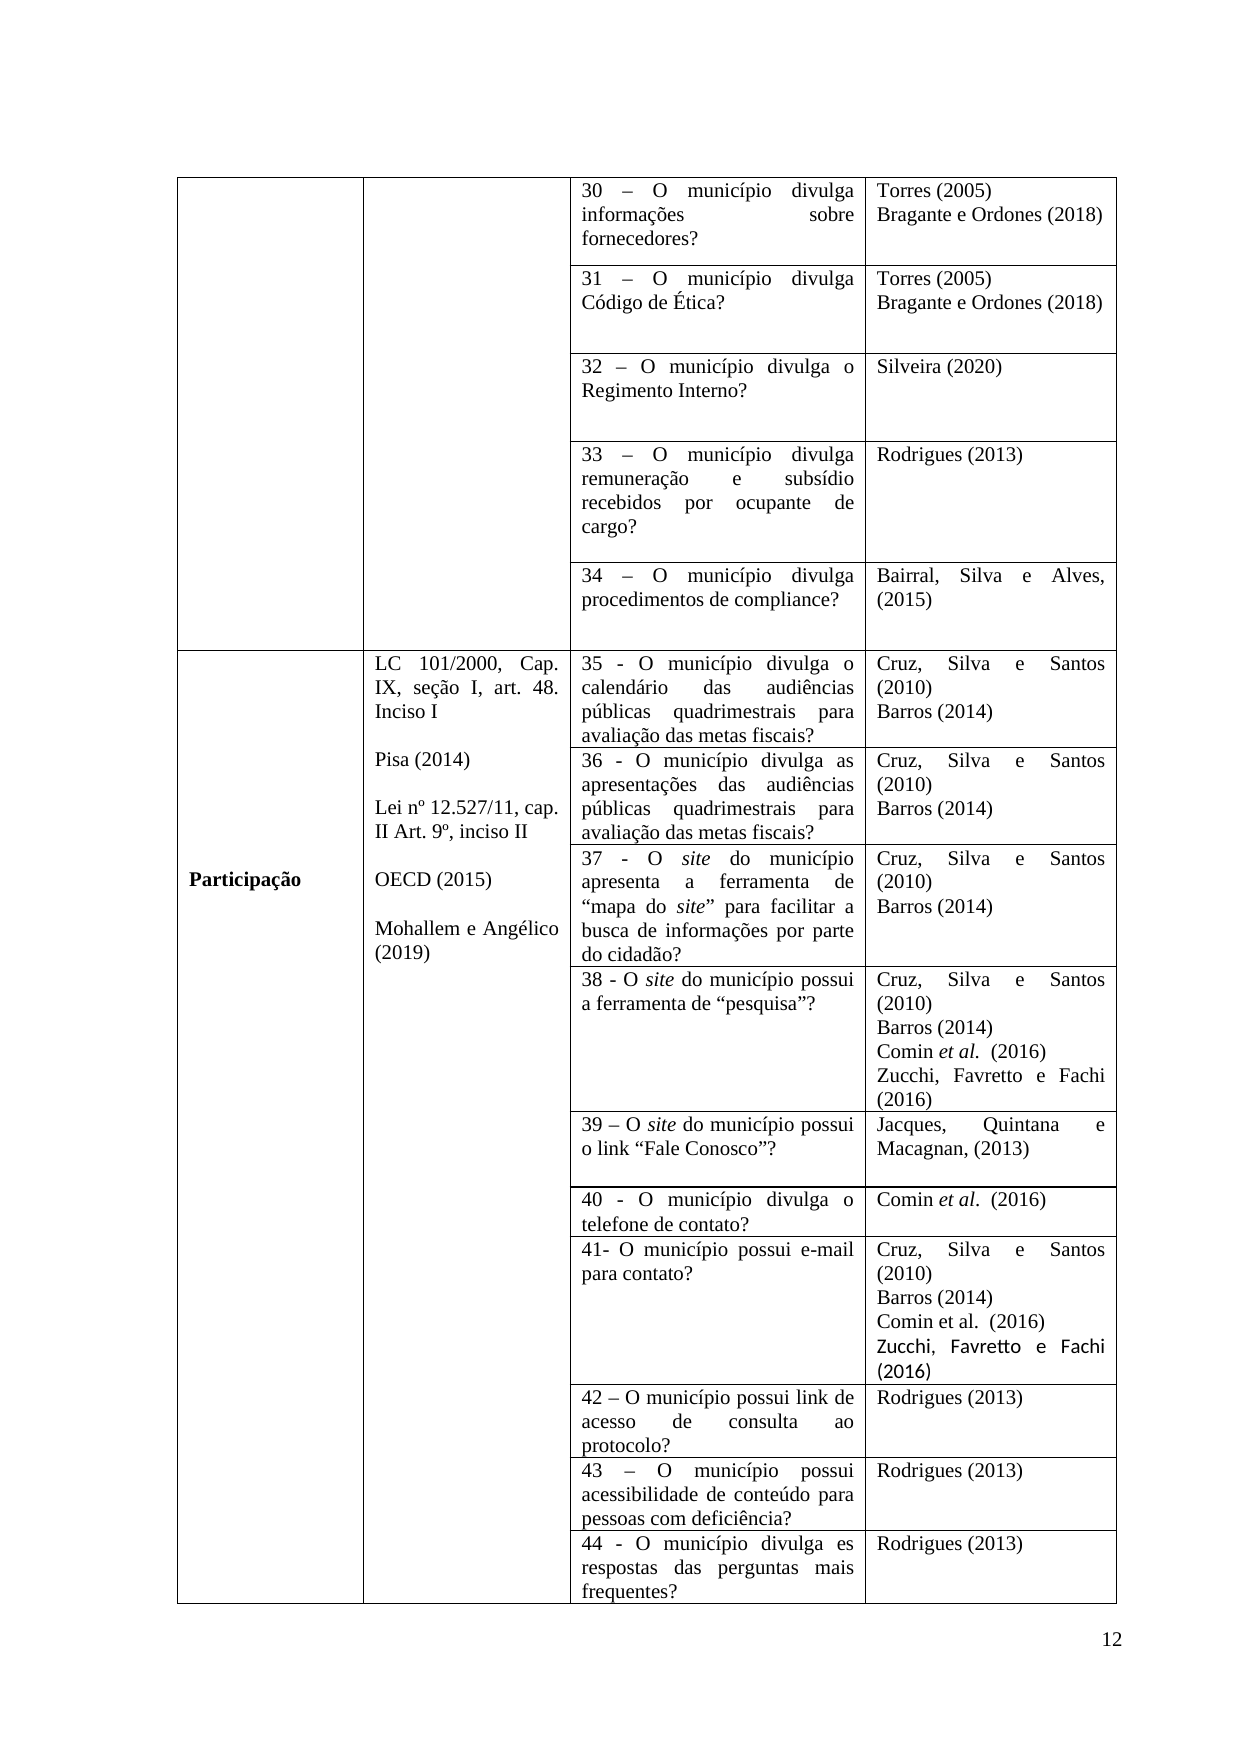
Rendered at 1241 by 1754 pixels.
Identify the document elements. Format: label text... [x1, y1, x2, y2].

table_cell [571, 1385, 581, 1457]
table_cell 42 – O município possui link de acesso de consulta ao protocolo? [670, 1385, 865, 1457]
table_cell Rodrigues (2013) [866, 1385, 1116, 1457]
table_cell 30 – O município divulga informações sobre fornecedores? [571, 178, 865, 265]
table_cell Rodrigues (2013) [866, 1458, 1116, 1530]
table_cell 37 - O site do município apresenta a ferramenta de “mapa do site” para facilitar a busca de informações por parte do cidadão? [571, 845, 865, 966]
table_cell 40 - O município divulga o telefone de contato? [749, 1188, 865, 1236]
table_cell 39 – O site do município possui o link “Fale Conosco”? [571, 1112, 865, 1186]
table_cell Comin et al. (2016) [866, 1188, 1116, 1236]
table_cell Cruz, Silva e Santos (2010) Barros (2014) [866, 748, 1116, 844]
table_cell Rodrigues (2013) [866, 442, 1116, 562]
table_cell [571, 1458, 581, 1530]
table_cell Torres (2005) Bragante e Ordones (2018) [866, 266, 1116, 353]
table_cell LC 101/2000, Cap. IX, seção I, art. 48. Inciso I Pisa (2014) Lei nº 12.527/11, cap. II Art. 9º, inciso II OECD (2015) Mohallem e Angélico (2019) [364, 651, 570, 1603]
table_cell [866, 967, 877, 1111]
table_cell 33 – O município divulga remuneração e subsídio recebidos por ocupante de cargo? [571, 442, 865, 562]
table_cell 44 - O município divulga es respostas das perguntas mais frequentes? [677, 1531, 865, 1603]
table_cell Cruz, Silva e Santos (2010) Barros (2014) Comin et al. (2016) Zucchi, Favretto e Fachi (2016) [932, 967, 1116, 1111]
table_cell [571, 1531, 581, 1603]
table_cell 35 - O município divulga o calendário das audiências públicas quadrimestrais para avaliação das metas fiscais? [571, 651, 865, 747]
table_cell Cruz, Silva e Santos (2010) Barros (2014) [866, 845, 1116, 966]
table_cell Jacques, Quintana e Macagnan, (2013) [866, 1112, 1116, 1186]
table_cell Cruz, Silva e Santos (2010) Barros (2014) [866, 651, 1116, 747]
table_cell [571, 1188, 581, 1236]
table_cell Participação [178, 651, 363, 1603]
table_cell 43 – O município possui acessibilidade de conteúdo para pessoas com deficiência? [792, 1458, 865, 1530]
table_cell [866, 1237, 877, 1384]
table_cell 32 – O município divulga o Regimento Interno? [571, 354, 865, 441]
table_cell 31 – O município divulga Código de Ética? [571, 266, 865, 353]
table_cell 34 – O município divulga procedimentos de compliance? [571, 563, 865, 650]
table_cell Bairral, Silva e Alves, (2015) [866, 563, 1116, 650]
table_cell Rodrigues (2013) [866, 1531, 1116, 1603]
table_cell Torres (2005) Bragante e Ordones (2018) [866, 178, 1116, 265]
table_cell 41- O município possui e-mail para contato? [571, 1237, 865, 1384]
table_cell Silveira (2020) [866, 354, 1116, 441]
table_cell 38 - O site do município possui a ferramenta de “pesquisa”? [571, 967, 865, 1111]
table_cell 36 - O município divulga as apresentações das audiências públicas quadrimestrais para avaliação das metas fiscais? [571, 748, 865, 844]
table_cell Cruz, Silva e Santos (2010) Barros (2014) Comin et al. (2016) Zucchi, Favretto e Fachi (2016) [932, 1237, 1116, 1384]
